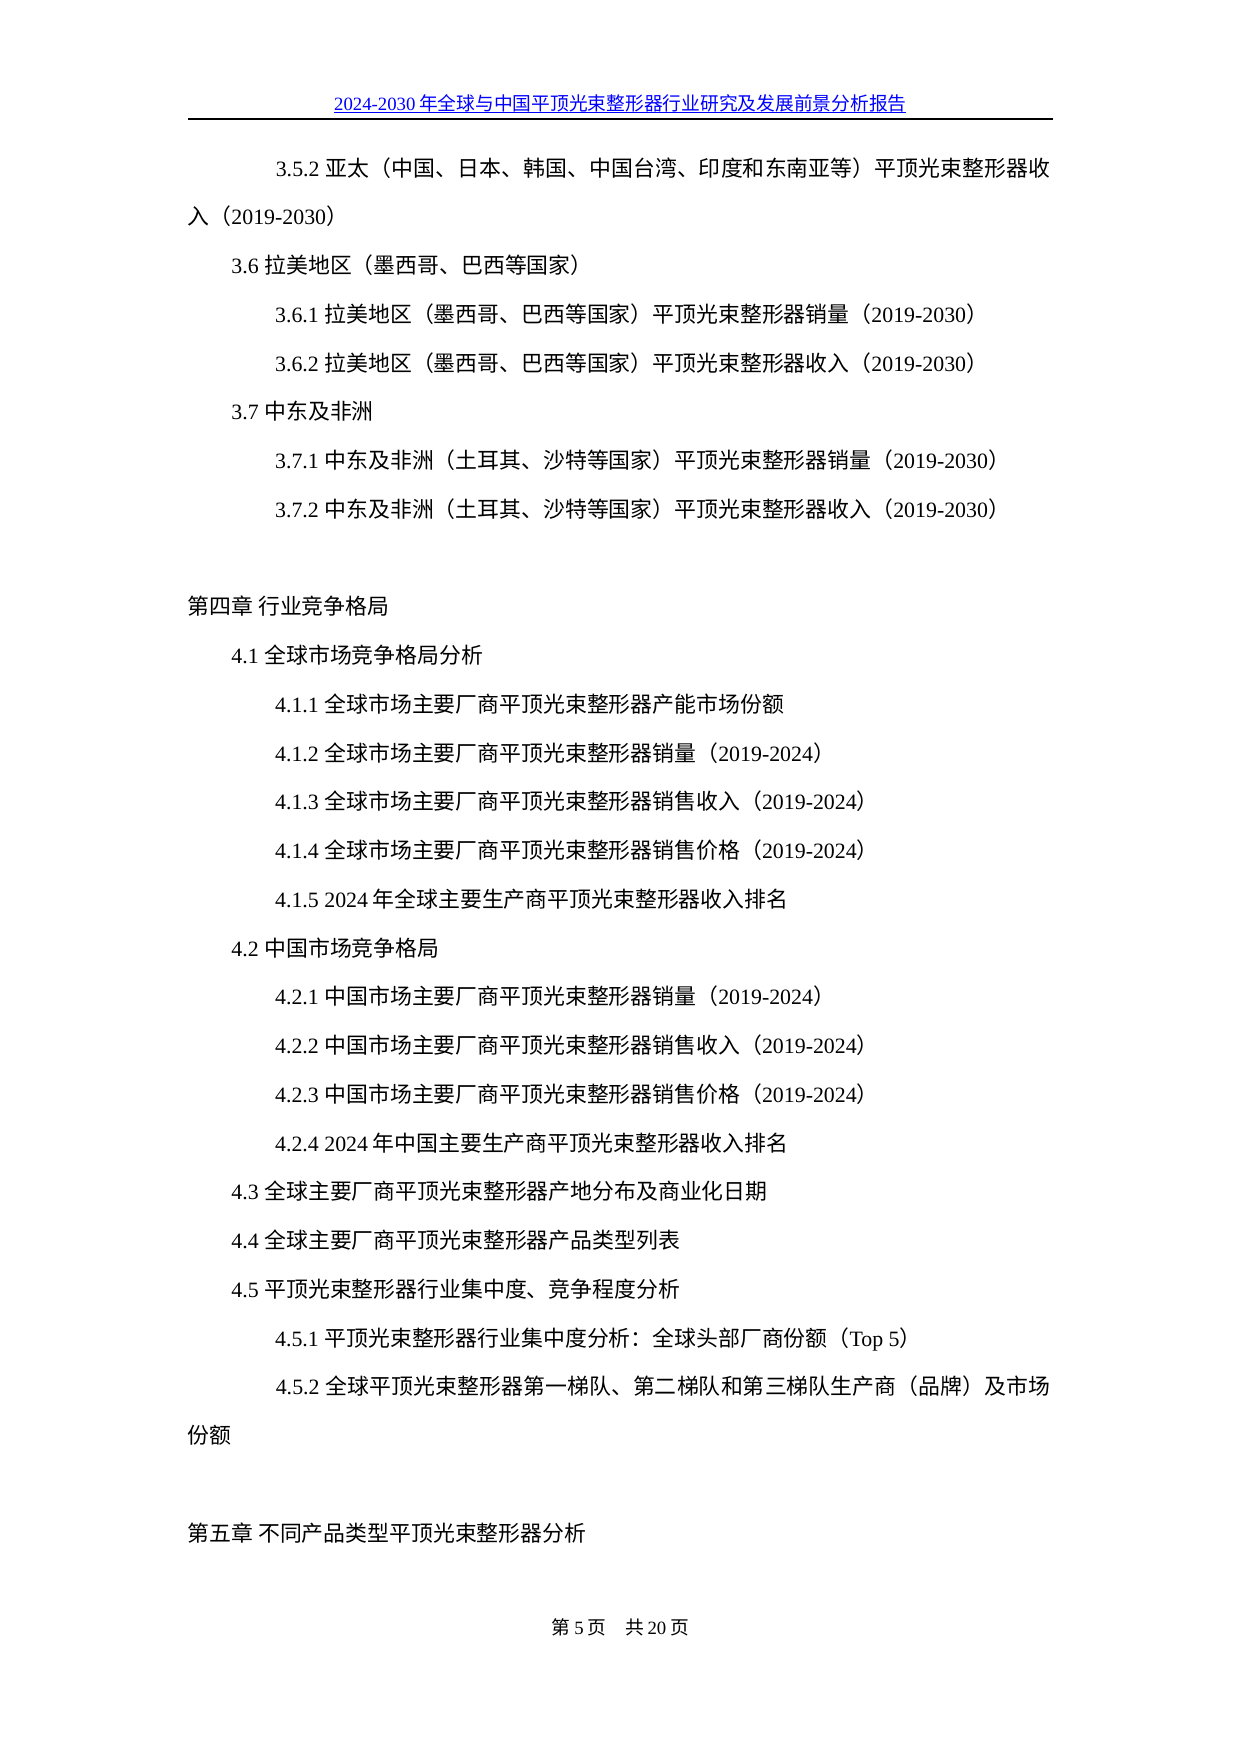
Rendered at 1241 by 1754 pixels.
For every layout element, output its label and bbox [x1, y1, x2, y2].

text [187, 150, 1053, 1548]
